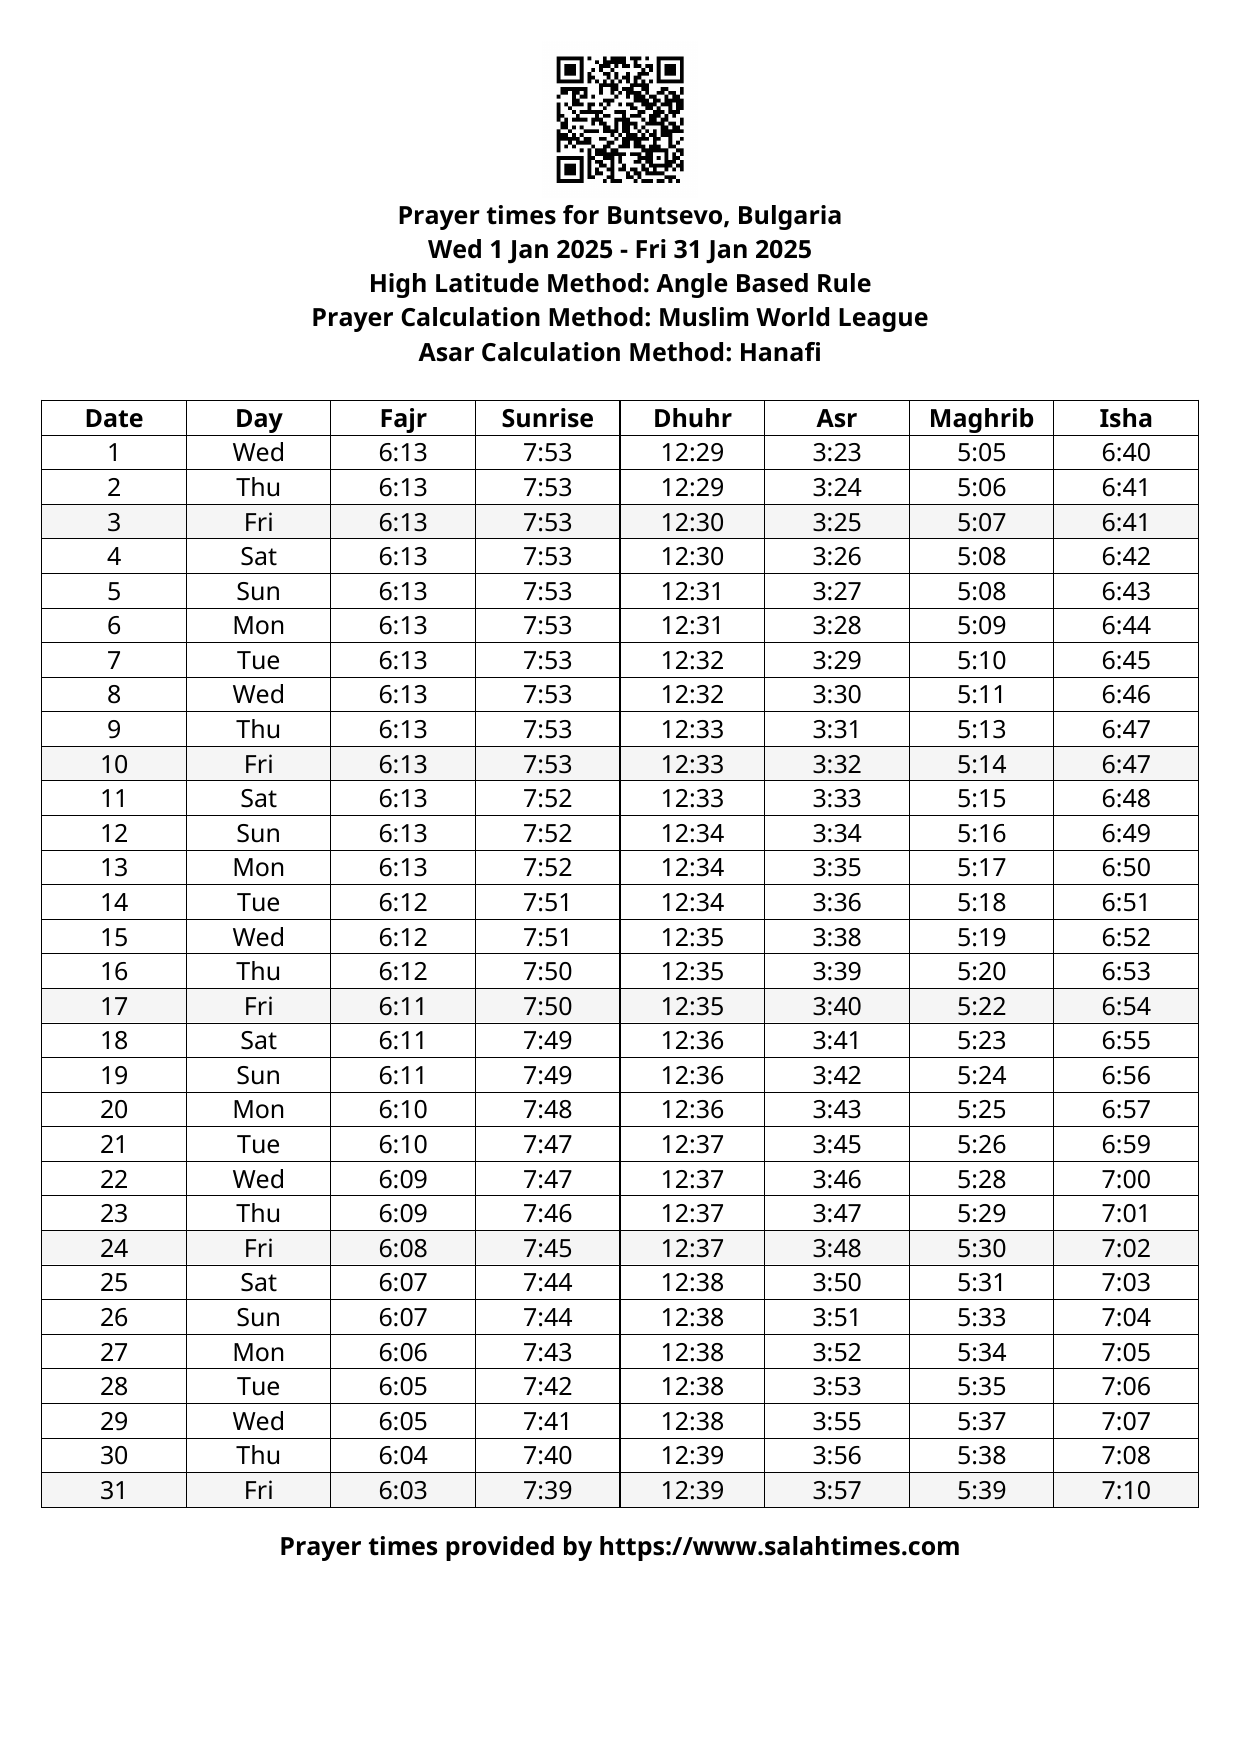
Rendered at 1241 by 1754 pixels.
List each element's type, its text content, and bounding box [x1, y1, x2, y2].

table_cell Sun [187, 574, 330, 607]
table_cell 7:41 [476, 1404, 619, 1437]
table_cell 28 [42, 1369, 186, 1403]
table_cell 2 [42, 470, 186, 504]
table_cell 6:41 [1054, 505, 1198, 538]
table_cell Tue [187, 1127, 330, 1161]
table_cell 6:46 [1054, 678, 1198, 711]
table_cell 12:29 [621, 436, 764, 469]
table_header Day [187, 401, 330, 434]
table_cell 6:11 [331, 989, 475, 1022]
table_cell 7:53 [476, 609, 619, 642]
table_cell 7:53 [476, 470, 619, 504]
table_cell 30 [42, 1439, 186, 1472]
table_cell 6:07 [331, 1266, 475, 1299]
table_cell 5:33 [910, 1300, 1053, 1334]
table_cell Mon [187, 1335, 330, 1368]
table_cell Thu [187, 1439, 330, 1472]
table_cell 6:47 [1054, 747, 1198, 780]
table_cell 7:49 [476, 1024, 619, 1057]
table_cell 7:53 [476, 643, 619, 677]
table_cell 7:52 [476, 851, 619, 884]
table_cell Fri [187, 747, 330, 780]
table_cell 3:55 [765, 1404, 909, 1437]
table_cell 12:37 [621, 1231, 764, 1264]
table_cell 3:48 [765, 1231, 909, 1264]
table_cell 5:07 [910, 505, 1053, 538]
table_cell Wed [187, 920, 330, 953]
table_cell 12:33 [621, 712, 764, 746]
table_cell 5:10 [910, 643, 1053, 677]
picture [542, 41, 699, 198]
table_cell 7 [42, 643, 186, 677]
table_cell Thu [187, 470, 330, 504]
table_cell 12 [42, 816, 186, 849]
table_cell 12:37 [621, 1127, 764, 1161]
table_cell 12:35 [621, 954, 764, 988]
table_cell 7:08 [1054, 1439, 1198, 1472]
table_cell 7:04 [1054, 1300, 1198, 1334]
table_cell 7:53 [476, 436, 619, 469]
table_cell 21 [42, 1127, 186, 1161]
table_cell 6:10 [331, 1093, 475, 1126]
table_cell 13 [42, 851, 186, 884]
table_cell 3:53 [765, 1369, 909, 1403]
table_cell 5 [42, 574, 186, 607]
table_cell 7:44 [476, 1300, 619, 1334]
table_cell 6:11 [331, 1058, 475, 1092]
table_cell Fri [187, 1473, 330, 1507]
table_cell Sat [187, 1266, 330, 1299]
table_cell 12:36 [621, 1024, 764, 1057]
table_cell 25 [42, 1266, 186, 1299]
table_cell 6:44 [1054, 609, 1198, 642]
table_cell 18 [42, 1024, 186, 1057]
table_cell 6:13 [331, 539, 475, 573]
table_cell 7:48 [476, 1093, 619, 1126]
table_cell 6:09 [331, 1196, 475, 1230]
table_cell 3:57 [765, 1473, 909, 1507]
table_cell 6:56 [1054, 1058, 1198, 1092]
table_cell 6:53 [1054, 954, 1198, 988]
table_cell 5:14 [910, 747, 1053, 780]
table_cell 3:39 [765, 954, 909, 988]
table_cell Fri [187, 1231, 330, 1264]
table_cell 7:49 [476, 1058, 619, 1092]
table_cell 7:53 [476, 574, 619, 607]
table_cell 6:13 [331, 574, 475, 607]
table_cell Sun [187, 816, 330, 849]
table_cell 11 [42, 781, 186, 815]
table_cell 6:13 [331, 609, 475, 642]
table_cell 3:42 [765, 1058, 909, 1092]
table_cell 3:26 [765, 539, 909, 573]
table_cell 5:11 [910, 678, 1053, 711]
table_cell 3:50 [765, 1266, 909, 1299]
table_cell 7:52 [476, 781, 619, 815]
table_cell 7:01 [1054, 1196, 1198, 1230]
table_cell 7:50 [476, 989, 619, 1022]
table_cell 3:30 [765, 678, 909, 711]
table_cell 6:49 [1054, 816, 1198, 849]
table_cell 5:18 [910, 885, 1053, 919]
table_cell 5:09 [910, 609, 1053, 642]
table_cell 5:35 [910, 1369, 1053, 1403]
table_cell 7:02 [1054, 1231, 1198, 1264]
table_cell 7:53 [476, 678, 619, 711]
table_cell Thu [187, 712, 330, 746]
text Prayer times provided by https://www.salahtimes.com [42, 1528, 1198, 1563]
table_cell 7:05 [1054, 1335, 1198, 1368]
table_header Sunrise [476, 401, 619, 434]
table_cell 6:43 [1054, 574, 1198, 607]
table_cell Sat [187, 781, 330, 815]
table_cell 7:50 [476, 954, 619, 988]
table_cell 12:34 [621, 816, 764, 849]
table_cell 9 [42, 712, 186, 746]
table_cell 12:33 [621, 747, 764, 780]
table_cell Wed [187, 1162, 330, 1195]
table_header Date [42, 401, 186, 434]
table_cell 7:53 [476, 747, 619, 780]
table_cell 3:32 [765, 747, 909, 780]
table_cell 12:32 [621, 678, 764, 711]
table_cell 7:45 [476, 1231, 619, 1264]
table_cell 5:08 [910, 574, 1053, 607]
table_cell Mon [187, 1093, 330, 1126]
text Wed 1 Jan 2025 - Fri 31 Jan 2025 [42, 232, 1198, 266]
table_cell 7:03 [1054, 1266, 1198, 1299]
table_cell 7:10 [1054, 1473, 1198, 1507]
table_cell Thu [187, 954, 330, 988]
table_cell 3:41 [765, 1024, 909, 1057]
table_cell 5:37 [910, 1404, 1053, 1437]
table_cell 12:29 [621, 470, 764, 504]
table_cell Wed [187, 678, 330, 711]
table_cell 12:34 [621, 885, 764, 919]
table_cell 6:03 [331, 1473, 475, 1507]
table_cell 5:06 [910, 470, 1053, 504]
table_cell 6:41 [1054, 470, 1198, 504]
table_cell 6:05 [331, 1369, 475, 1403]
table_cell 3:35 [765, 851, 909, 884]
table_cell 12:31 [621, 609, 764, 642]
table_cell 5:39 [910, 1473, 1053, 1507]
table_cell 12:38 [621, 1369, 764, 1403]
table_cell 7:51 [476, 920, 619, 953]
table_header Asr [765, 401, 909, 434]
table_cell Sun [187, 1058, 330, 1092]
table_cell 3:45 [765, 1127, 909, 1161]
table_cell 6:05 [331, 1404, 475, 1437]
text Asar Calculation Method: Hanafi [42, 334, 1198, 368]
text Prayer times for Buntsevo, Bulgaria [42, 198, 1198, 232]
table_cell 6:06 [331, 1335, 475, 1368]
table_cell 5:23 [910, 1024, 1053, 1057]
table_header Maghrib [910, 401, 1053, 434]
table_cell 12:35 [621, 989, 764, 1022]
table_cell 5:05 [910, 436, 1053, 469]
table_cell 6:13 [331, 505, 475, 538]
table_cell 5:25 [910, 1093, 1053, 1126]
table_cell 6:13 [331, 678, 475, 711]
table_cell Tue [187, 885, 330, 919]
table_cell 6:09 [331, 1162, 475, 1195]
table_cell 6:48 [1054, 781, 1198, 815]
table_cell 6:04 [331, 1439, 475, 1472]
table_cell 7:00 [1054, 1162, 1198, 1195]
table_cell 12:35 [621, 920, 764, 953]
table_cell 6:51 [1054, 885, 1198, 919]
table_cell 3:36 [765, 885, 909, 919]
table_cell 5:34 [910, 1335, 1053, 1368]
table_cell 16 [42, 954, 186, 988]
table_cell 12:36 [621, 1093, 764, 1126]
table_cell 7:44 [476, 1266, 619, 1299]
table_cell 12:33 [621, 781, 764, 815]
table_cell 5:29 [910, 1196, 1053, 1230]
table_cell 7:53 [476, 505, 619, 538]
table_cell 6:13 [331, 747, 475, 780]
table_cell 3:33 [765, 781, 909, 815]
table_cell 5:31 [910, 1266, 1053, 1299]
table_cell 6:54 [1054, 989, 1198, 1022]
table_cell 22 [42, 1162, 186, 1195]
table_cell 10 [42, 747, 186, 780]
table_cell 12:30 [621, 505, 764, 538]
table_cell 14 [42, 885, 186, 919]
table_cell Sun [187, 1300, 330, 1334]
table_cell 3:23 [765, 436, 909, 469]
table_cell 5:08 [910, 539, 1053, 573]
table_cell 6:12 [331, 920, 475, 953]
table_cell 29 [42, 1404, 186, 1437]
table_cell 7:06 [1054, 1369, 1198, 1403]
table_cell Fri [187, 989, 330, 1022]
table_cell 6:10 [331, 1127, 475, 1161]
table_cell 12:38 [621, 1335, 764, 1368]
table_cell 6:13 [331, 436, 475, 469]
table_cell 6:13 [331, 851, 475, 884]
table_cell 12:39 [621, 1473, 764, 1507]
table_cell 6:13 [331, 712, 475, 746]
table_header Fajr [331, 401, 475, 434]
table_cell Thu [187, 1196, 330, 1230]
table_cell 7:52 [476, 816, 619, 849]
table_cell 7:39 [476, 1473, 619, 1507]
table_header Dhuhr [621, 401, 764, 434]
table_cell 3:46 [765, 1162, 909, 1195]
table_cell 15 [42, 920, 186, 953]
table_cell 5:28 [910, 1162, 1053, 1195]
table_cell 3:38 [765, 920, 909, 953]
table_cell 6:12 [331, 885, 475, 919]
text Prayer Calculation Method: Muslim World League [42, 300, 1198, 334]
table_cell Fri [187, 505, 330, 538]
table_cell 12:37 [621, 1162, 764, 1195]
table_cell 6:13 [331, 643, 475, 677]
table_cell Sat [187, 1024, 330, 1057]
table_cell Mon [187, 609, 330, 642]
table_cell 6:11 [331, 1024, 475, 1057]
table_cell 6:08 [331, 1231, 475, 1264]
table_cell Mon [187, 851, 330, 884]
table_cell 6:42 [1054, 539, 1198, 573]
table_cell 31 [42, 1473, 186, 1507]
table_cell 8 [42, 678, 186, 711]
table_cell 7:47 [476, 1162, 619, 1195]
table_cell 5:30 [910, 1231, 1053, 1264]
table_cell Tue [187, 643, 330, 677]
table_cell 12:38 [621, 1300, 764, 1334]
table_cell 3:27 [765, 574, 909, 607]
table_cell Sat [187, 539, 330, 573]
text High Latitude Method: Angle Based Rule [42, 266, 1198, 300]
table_cell 6:50 [1054, 851, 1198, 884]
table_cell 3 [42, 505, 186, 538]
table_cell 27 [42, 1335, 186, 1368]
table_cell 12:32 [621, 643, 764, 677]
table_cell 3:52 [765, 1335, 909, 1368]
table_cell 3:47 [765, 1196, 909, 1230]
table_cell 6:59 [1054, 1127, 1198, 1161]
table_cell 6:57 [1054, 1093, 1198, 1126]
table_cell 3:51 [765, 1300, 909, 1334]
table_cell 7:40 [476, 1439, 619, 1472]
table_cell 1 [42, 436, 186, 469]
table_cell 20 [42, 1093, 186, 1126]
table_cell 7:42 [476, 1369, 619, 1403]
table_cell 3:25 [765, 505, 909, 538]
table_cell 3:28 [765, 609, 909, 642]
table_cell 3:43 [765, 1093, 909, 1126]
table_cell 4 [42, 539, 186, 573]
table_cell 19 [42, 1058, 186, 1092]
table_cell 6:55 [1054, 1024, 1198, 1057]
table_cell 5:22 [910, 989, 1053, 1022]
table_cell 7:53 [476, 712, 619, 746]
table_cell 17 [42, 989, 186, 1022]
table_header Isha [1054, 401, 1198, 434]
table_cell 6:13 [331, 470, 475, 504]
table_cell 6:45 [1054, 643, 1198, 677]
table_cell 5:17 [910, 851, 1053, 884]
table_cell Tue [187, 1369, 330, 1403]
table_cell 3:31 [765, 712, 909, 746]
table_cell 3:56 [765, 1439, 909, 1472]
table_cell 6:40 [1054, 436, 1198, 469]
table_cell 12:38 [621, 1266, 764, 1299]
table_cell 12:34 [621, 851, 764, 884]
table_cell 5:20 [910, 954, 1053, 988]
table_cell 6 [42, 609, 186, 642]
table_cell 5:13 [910, 712, 1053, 746]
table_cell 5:16 [910, 816, 1053, 849]
table_cell 3:40 [765, 989, 909, 1022]
table_cell 5:26 [910, 1127, 1053, 1161]
table_cell 5:19 [910, 920, 1053, 953]
table_cell 3:24 [765, 470, 909, 504]
table_cell Wed [187, 436, 330, 469]
table_cell 7:46 [476, 1196, 619, 1230]
table_cell 7:47 [476, 1127, 619, 1161]
table_cell 26 [42, 1300, 186, 1334]
table_cell 12:30 [621, 539, 764, 573]
table_cell 6:52 [1054, 920, 1198, 953]
table_cell 7:51 [476, 885, 619, 919]
table_cell 5:15 [910, 781, 1053, 815]
table_cell 3:34 [765, 816, 909, 849]
table_cell 5:24 [910, 1058, 1053, 1092]
table_cell 6:47 [1054, 712, 1198, 746]
table_cell 7:53 [476, 539, 619, 573]
table_cell 6:07 [331, 1300, 475, 1334]
table_cell 23 [42, 1196, 186, 1230]
table_cell 12:38 [621, 1404, 764, 1437]
table_cell Wed [187, 1404, 330, 1437]
table_cell 3:29 [765, 643, 909, 677]
table_cell 12:39 [621, 1439, 764, 1472]
table_cell 24 [42, 1231, 186, 1264]
table_cell 12:37 [621, 1196, 764, 1230]
table_cell 5:38 [910, 1439, 1053, 1472]
table_cell 6:13 [331, 816, 475, 849]
table_cell 12:36 [621, 1058, 764, 1092]
table_cell 7:07 [1054, 1404, 1198, 1437]
table_cell 12:31 [621, 574, 764, 607]
table_cell 6:12 [331, 954, 475, 988]
table_cell 7:43 [476, 1335, 619, 1368]
table_cell 6:13 [331, 781, 475, 815]
